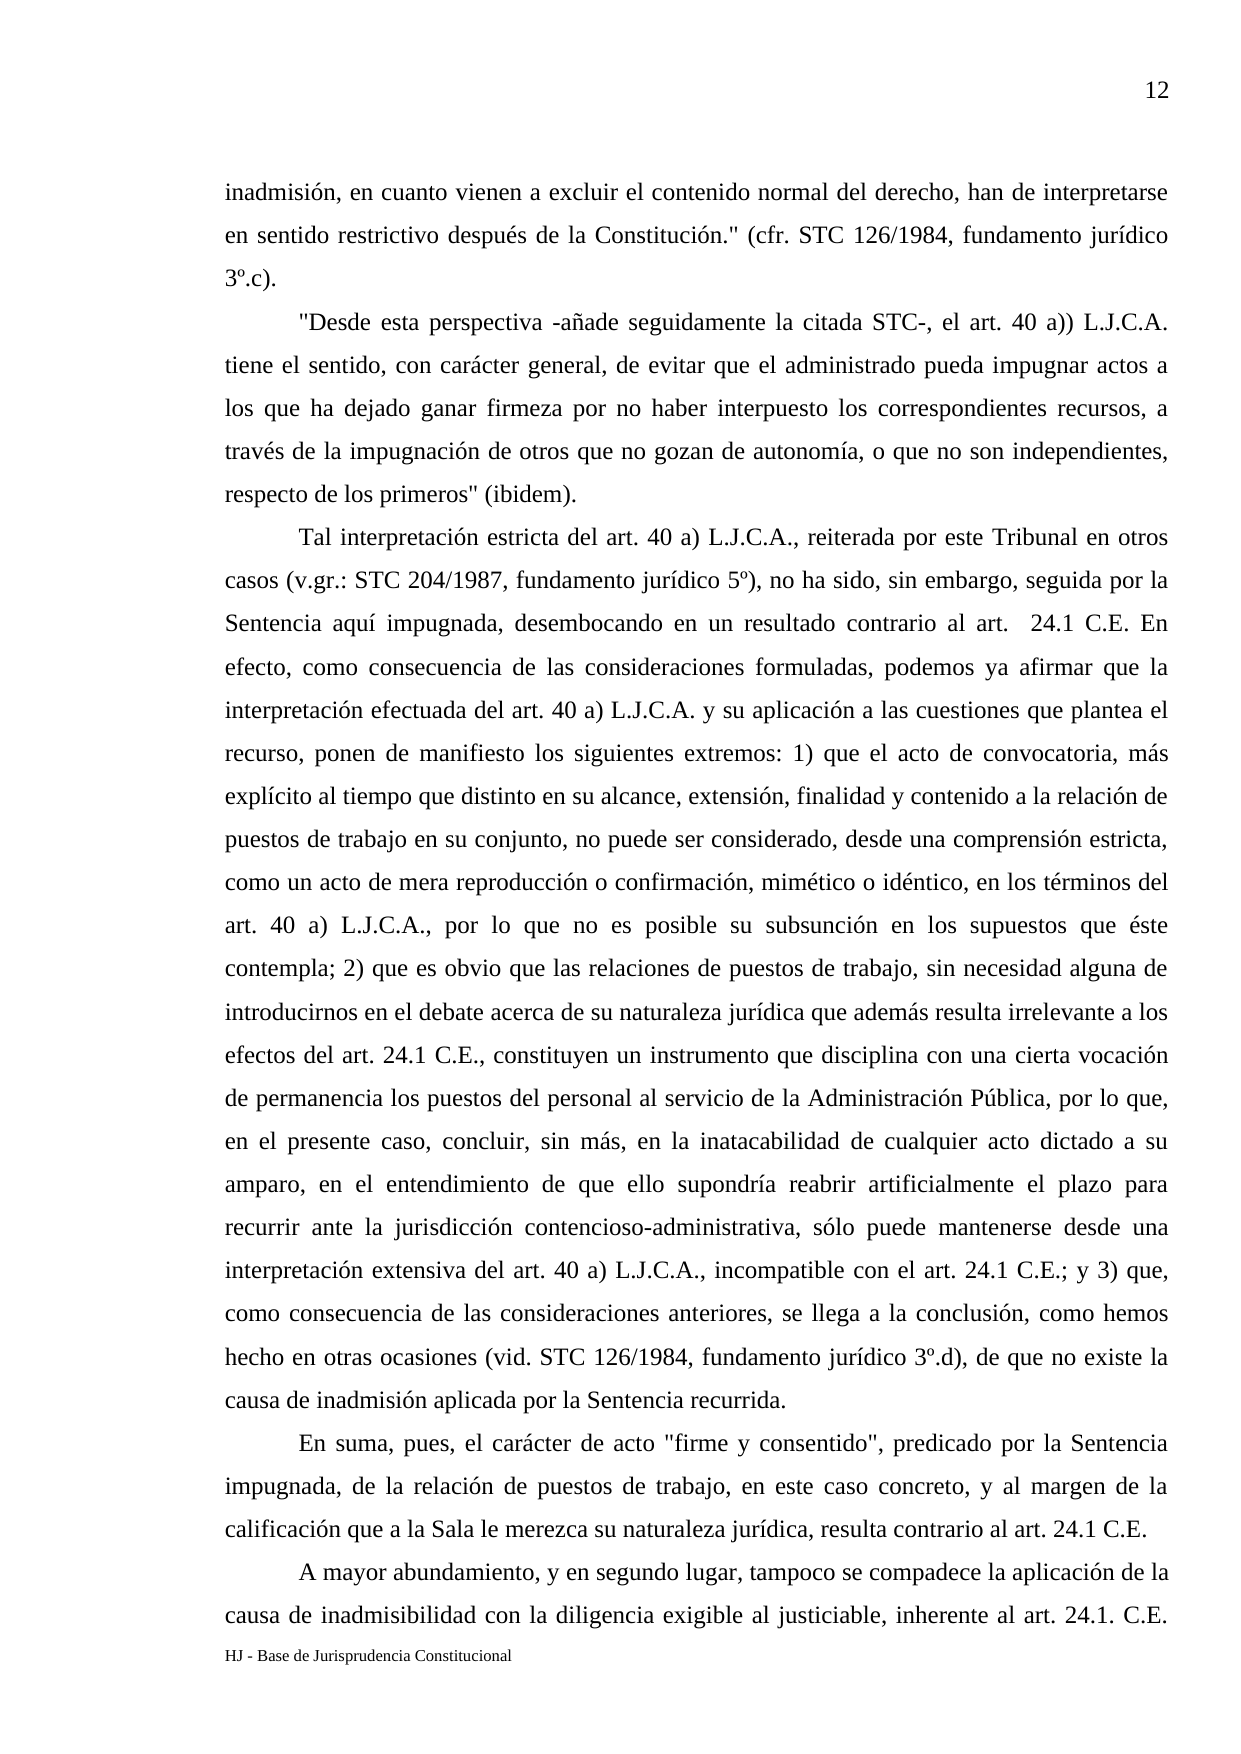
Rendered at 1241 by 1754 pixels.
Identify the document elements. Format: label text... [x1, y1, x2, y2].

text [224, 177, 1169, 292]
text En suma, pues, el carácter de acto "firme y consentido", predicado por la Sentencia impugnada, de la relación de puestos de trabajo, en este caso concreto, y al margen de la calificación que a la Sala le merezca su naturaleza jurídica, resulta contrario al art. 24.1 C.E. [224, 1428, 1169, 1543]
text Tal interpretación estricta del art. 40 a) L.J.C.A., reiterada por este Tribunal en otros casos (v.gr.: STC 204/1987, fundamento jurídico 5º), no ha sido, sin embargo, seguida por la Sentencia aquí impugnada, desembocando en un resultado contrario al art. 24.1 C.E. En efecto, como consecuencia de las consideraciones formuladas, podemos ya afirmar que la interpretación efectuada del art. 40 a) L.J.C.A. y su aplicación a las cuestiones que plantea el recurso, ponen de manifiesto los siguientes extremos: 1) que el acto de convocatoria, más explícito al tiempo que distinto en su alcance, extensión, finalidad y contenido a la relación de puestos de trabajo en su conjunto, no puede ser considerado, desde una comprensión estricta, como un acto de mera reproducción o confirmación, mimético o idéntico, en los términos del art. 40 a) L.J.C.A., por lo que no es posible su subsunción en los supuestos que éste contempla; 2) que es obvio que las relaciones de puestos de trabajo, sin necesidad alguna de introducirnos en el debate acerca de su naturaleza jurídica que además resulta irrelevante a los efectos del art. 24.1 C.E., constituyen un instrumento que disciplina con una cierta vocación de permanencia los puestos del personal al servicio de la Administración Pública, por lo que, en el presente caso, concluir, sin más, en la inatacabilidad de cualquier acto dictado a su amparo, en el entendimiento de que ello supondría reabrir artificialmente el plazo para recurrir ante la jurisdicción contencioso-administrativa, sólo puede mantenerse desde una interpretación extensiva del art. 40 a) L.J.C.A., incompatible con el art. 24.1 C.E.; y 3) que, como consecuencia de las consideraciones anteriores, se llega a la conclusión, como hemos hecho en otras ocasiones (vid. STC 126/1984, fundamento jurídico 3º.d), de que no existe la causa de inadmisión aplicada por la Sentencia recurrida. [224, 522, 1169, 1413]
text "Desde esta perspectiva -añade seguidamente la citada STC-, el art. 40 a)) L.J.C.A. tiene el sentido, con carácter general, de evitar que el administrado pueda impugnar actos a los que ha dejado ganar firmeza por no haber interpuesto los correspondientes recursos, a través de la impugnación de otros que no gozan de autonomía, o que no son independientes, respecto de los primeros" (ibidem). [224, 307, 1169, 508]
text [224, 1557, 1169, 1629]
